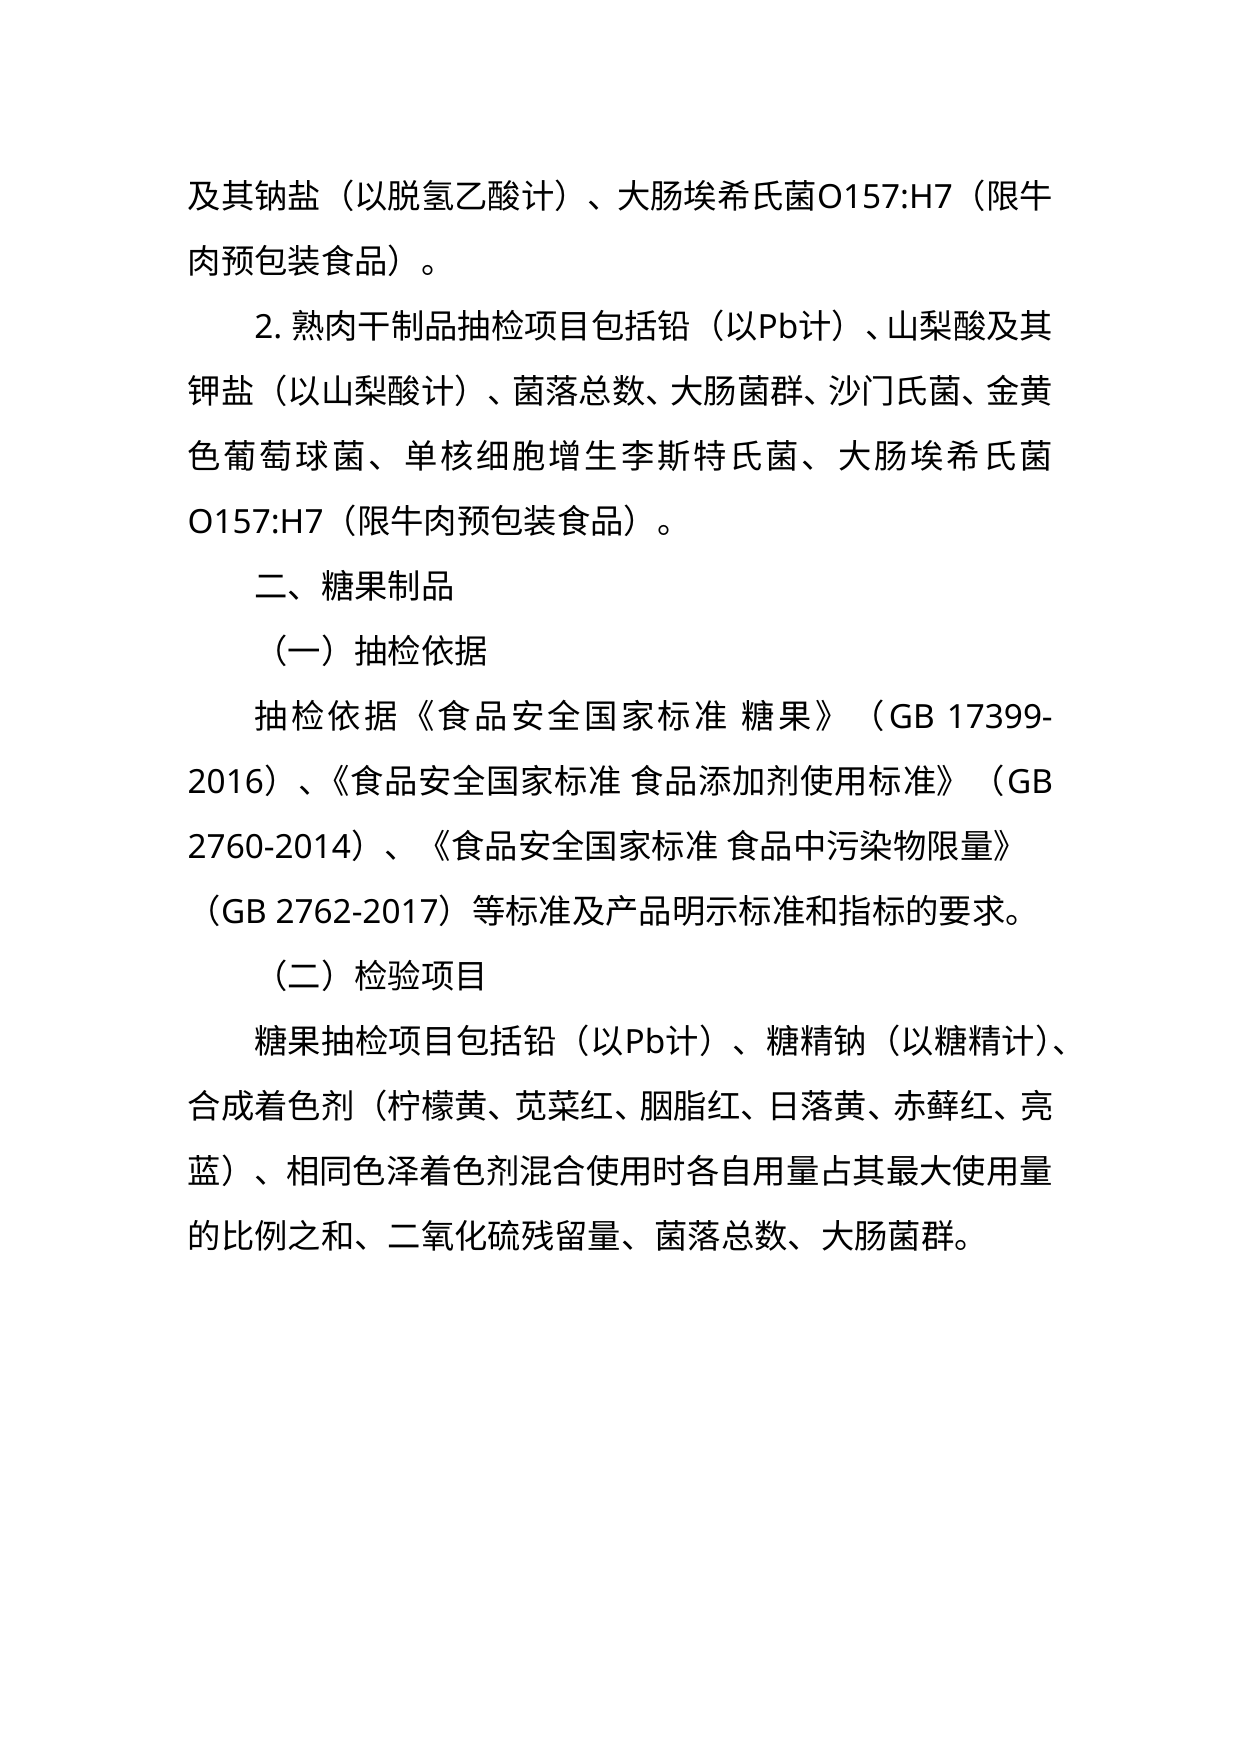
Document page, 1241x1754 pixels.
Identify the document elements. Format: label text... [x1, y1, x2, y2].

text 抽检依据《食品安全国家标准 糖果》（GB 17399-2016）、《食品安全国家标准 食品添加剂使用标准》（GB 2760-2014）、《食品安全国家标准 食品中污染物限量》（GB 2762-2017）等标准及产品明示标准和指标的要求。 [187, 682, 1053, 942]
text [187, 162, 1053, 292]
text 糖果抽检项目包括铅（以Pb计）、糖精钠（以糖精计）、合成着色剂（柠檬黄、苋菜红、胭脂红、日落黄、赤藓红、亮蓝）、相同色泽着色剂混合使用时各自用量占其最大使用量的比例之和、二氧化硫残留量、菌落总数、大肠菌群。 [187, 1007, 1053, 1332]
text （一）抽检依据 [187, 617, 1053, 682]
text （二）检验项目 [187, 942, 1053, 1007]
text 二、糖果制品 [187, 552, 1053, 617]
text 2. 熟肉干制品抽检项目包括铅（以Pb计）、山梨酸及其钾盐（以山梨酸计）、菌落总数、大肠菌群、沙门氏菌、金黄色葡萄球菌、单核细胞增生李斯特氏菌、大肠埃希氏菌O157:H7（限牛肉预包装食品）。 [187, 292, 1053, 552]
